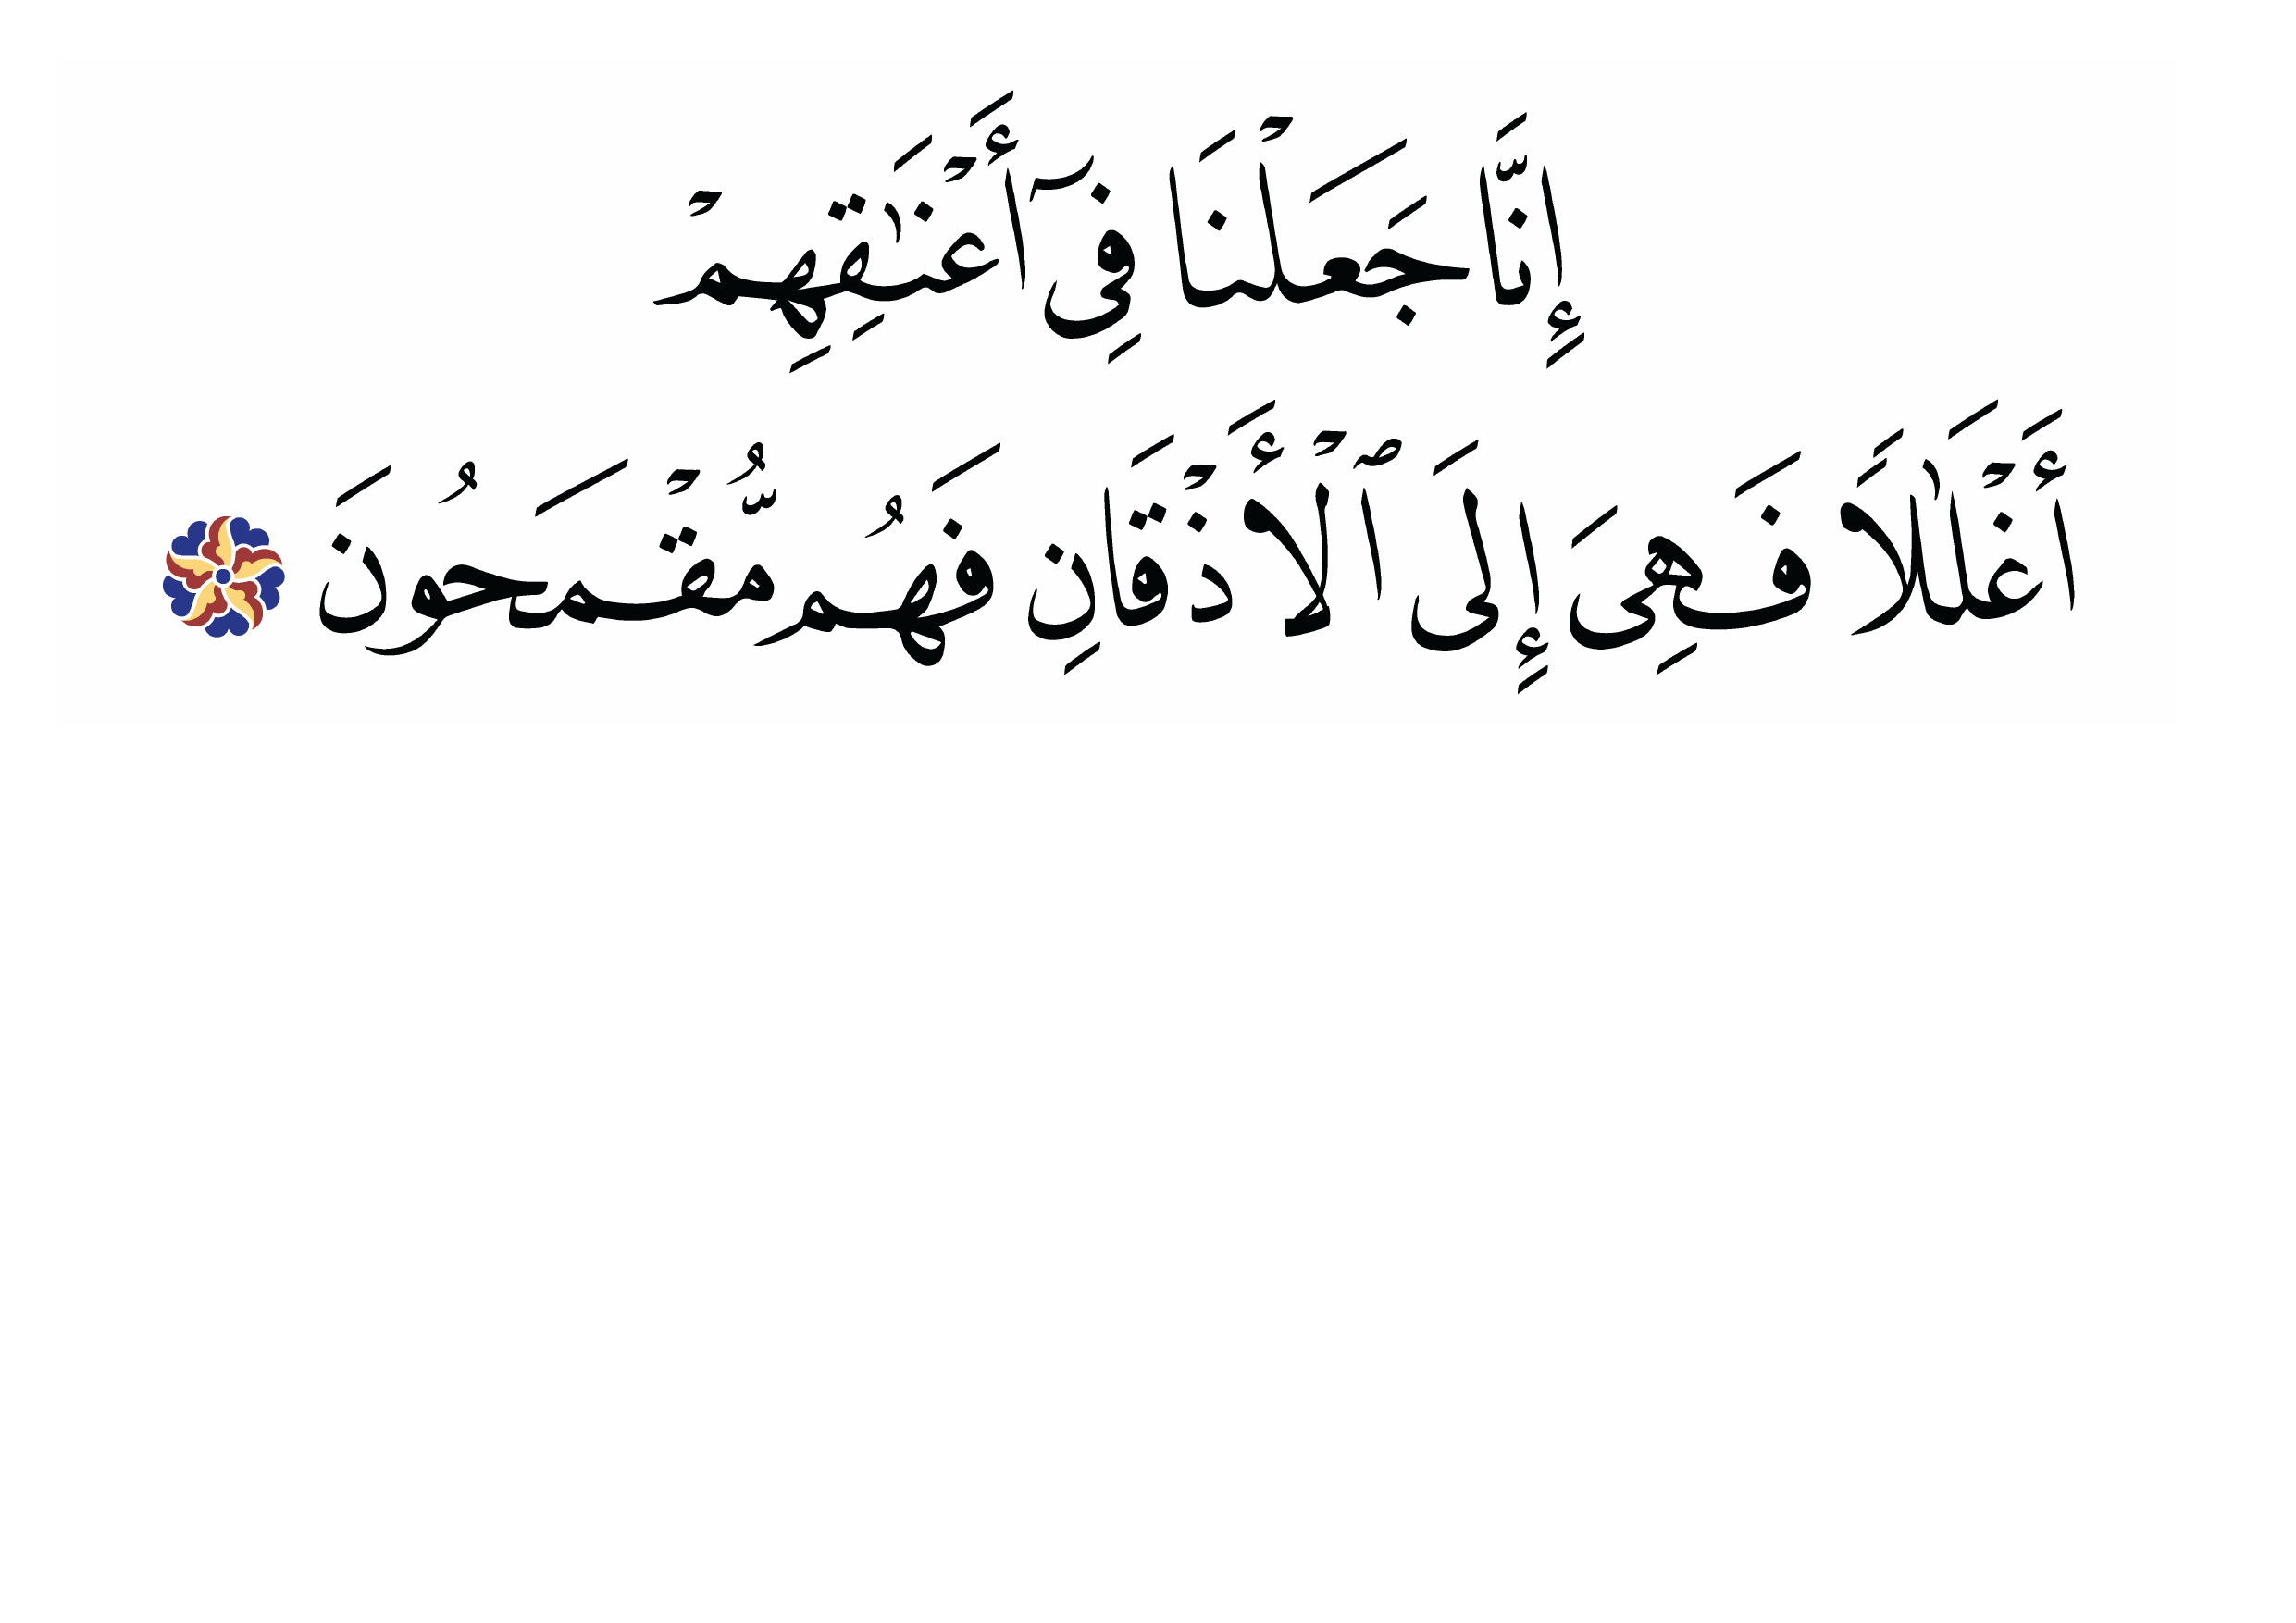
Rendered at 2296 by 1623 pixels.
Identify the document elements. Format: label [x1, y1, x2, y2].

picture [57, 57, 2179, 727]
